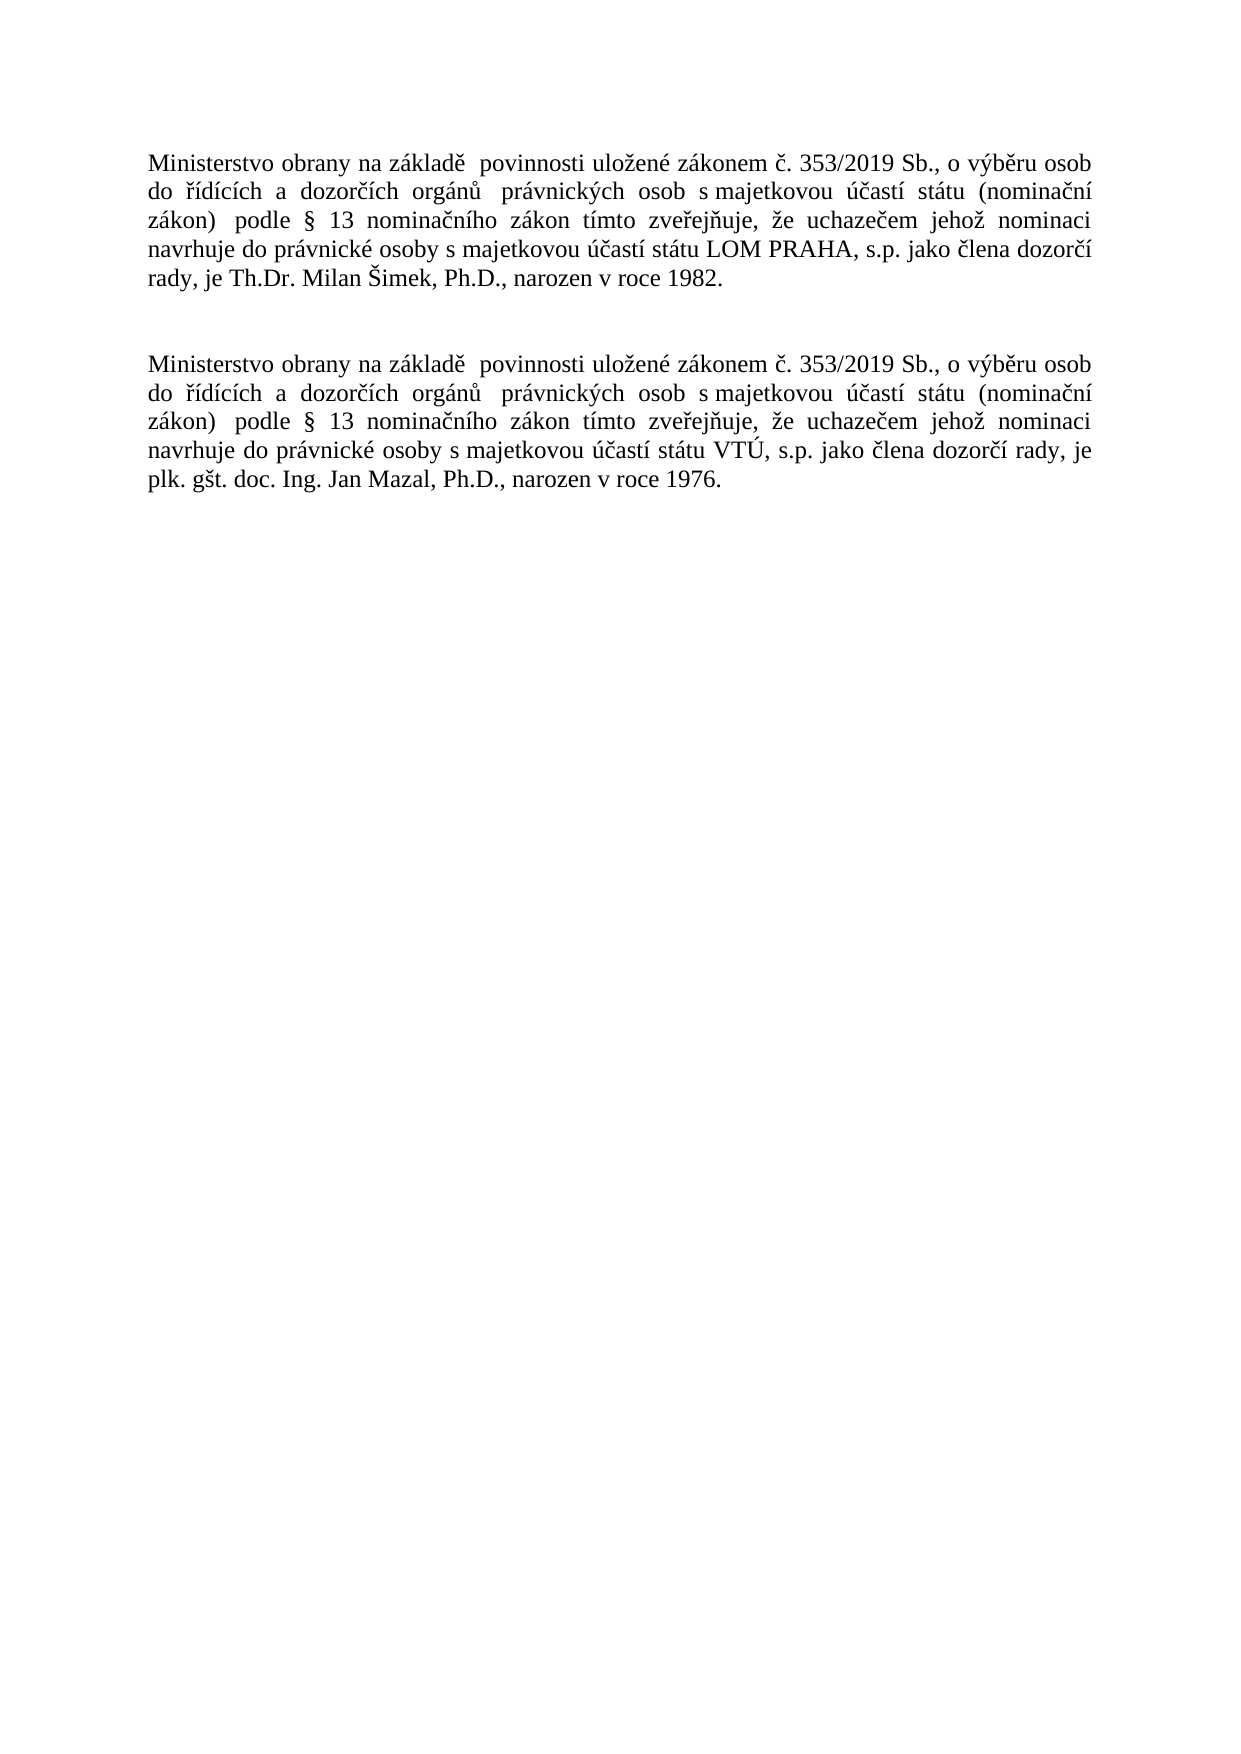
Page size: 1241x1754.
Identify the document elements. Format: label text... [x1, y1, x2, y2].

text Ministerstvo obrany na základě povinnosti uložené zákonem č. 353/2019 Sb., o výběru osob do řídících a dozorčích orgánů právnických osob s majetkovou účastí státu (nominační zákon) podle § 13 nominačního zákon tímto zveřejňuje, že uchazečem jehož nominaci navrhuje do právnické osoby s majetkovou účastí státu VTÚ, s.p. jako člena dozorčí rady, je plk. gšt. doc. Ing. Jan Mazal, Ph.D., narozen v roce 1976. [148, 349, 1093, 493]
text Ministerstvo obrany na základě povinnosti uložené zákonem č. 353/2019 Sb., o výběru osob do řídících a dozorčích orgánů právnických osob s majetkovou účastí státu (nominační zákon) podle § 13 nominačního zákon tímto zveřejňuje, že uchazečem jehož nominaci navrhuje do právnické osoby s majetkovou účastí státu LOM PRAHA, s.p. jako člena dozorčí rady, je Th.Dr. Milan Šimek, Ph.D., narozen v roce 1982. [148, 148, 1093, 291]
